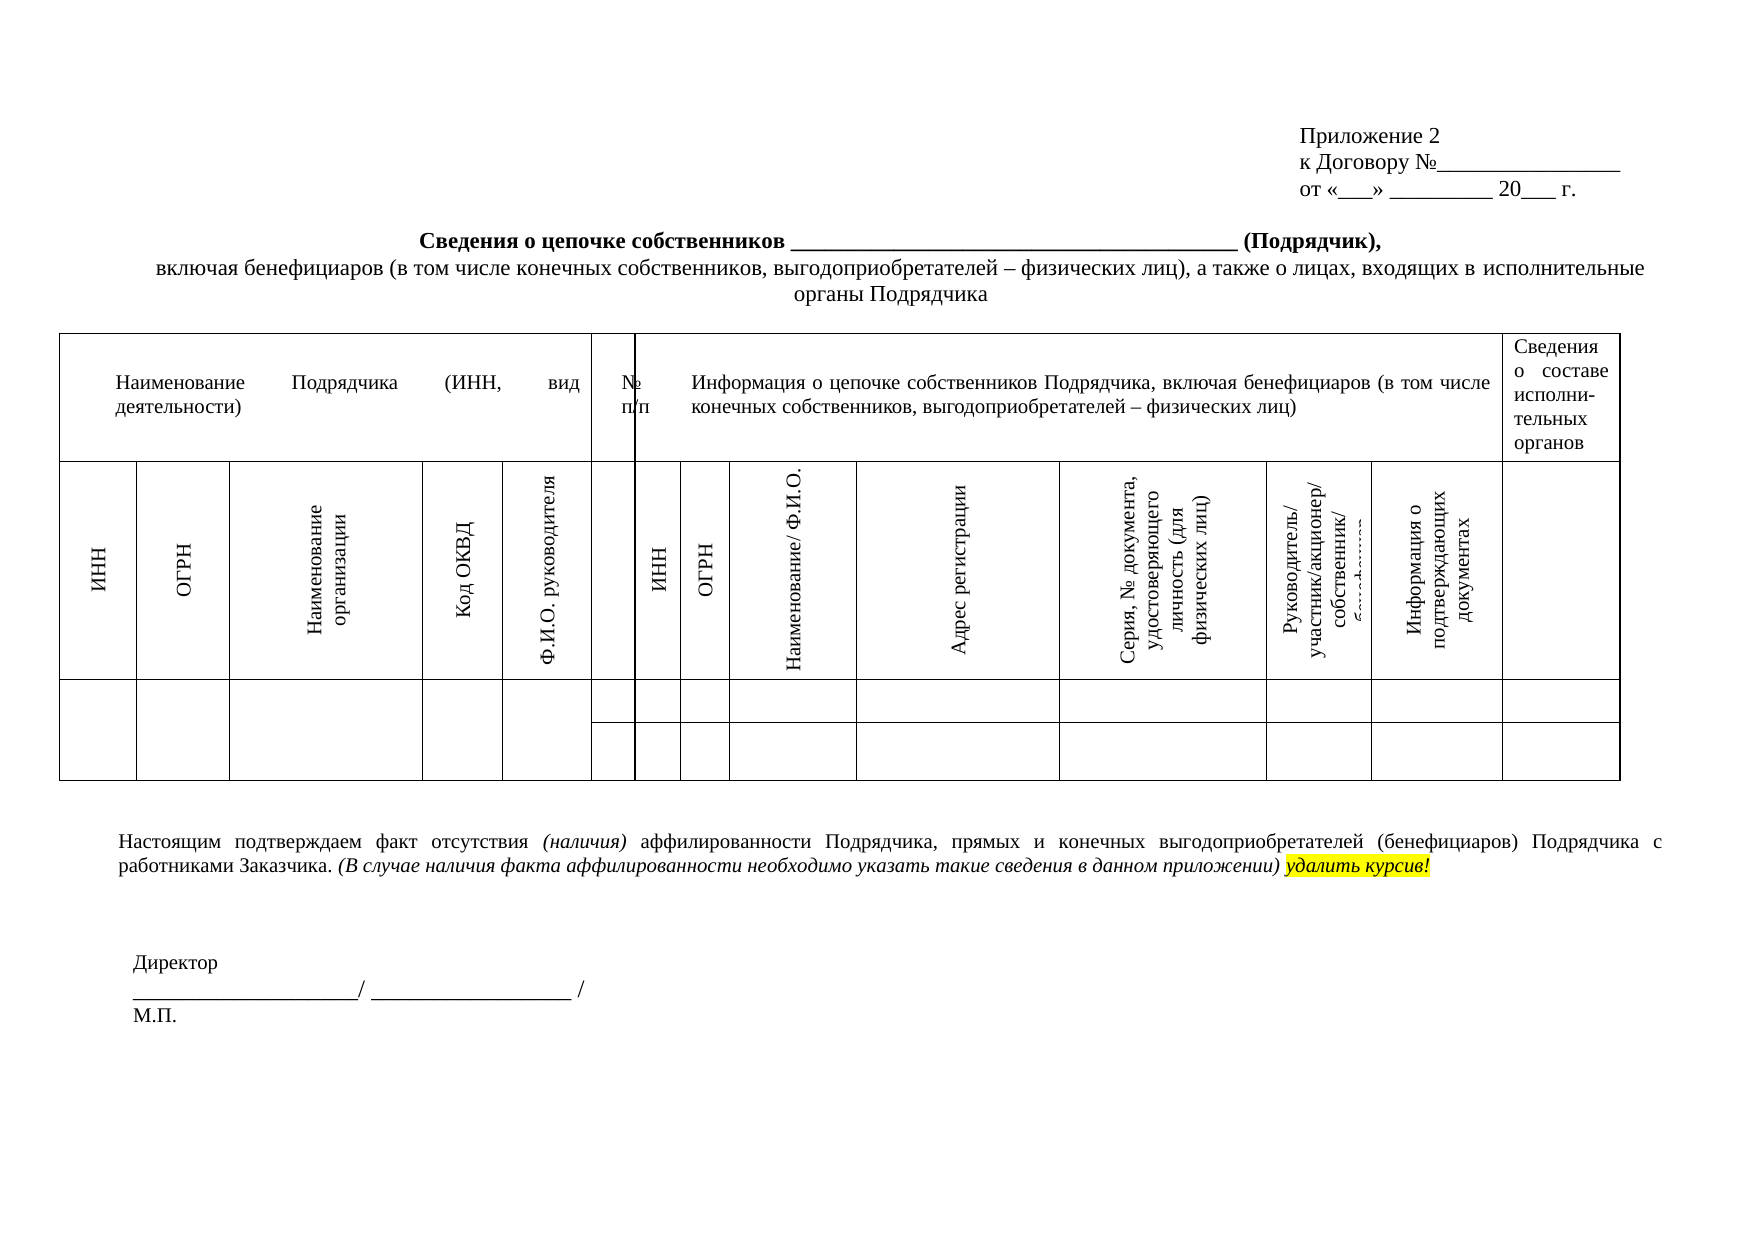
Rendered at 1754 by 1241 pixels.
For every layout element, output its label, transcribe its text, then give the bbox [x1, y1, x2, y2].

table_cell [230, 680, 422, 780]
table_cell [1372, 680, 1502, 722]
text Сведения о цепочке собственников _______________________________________ (Подрядчик), [118, 227, 1664, 254]
table_header Сведения о составе исполни-тельных органов [1503, 334, 1619, 461]
table_cell [423, 680, 502, 780]
table_cell [730, 680, 856, 722]
table_header Информация о цепочке собственников Подрядчика, включая бенефициаров (в том числе конечных собственников, выгодоприобретателей – физических лиц) [636, 334, 1502, 461]
table_cell [681, 680, 729, 722]
table_cell Информация о подтверждающих документах [1372, 462, 1502, 679]
table_cell Наименование организации [230, 462, 422, 679]
text к Договору №________________ [694, 148, 1636, 175]
table_cell ОГРН [137, 462, 229, 679]
table_cell ИНН [60, 462, 136, 679]
table_cell [681, 723, 729, 780]
table_cell ИНН [636, 462, 680, 679]
table_cell Наименование/ Ф.И.О. [730, 462, 856, 679]
table_cell Руководитель/участник/акционер/собственник/ бенефециар [1267, 462, 1371, 679]
table_cell Серия, № документа, удостоверяющего личность (для физических лиц) [1060, 462, 1266, 679]
table_cell Код ОКВД [423, 462, 502, 679]
table_header № п/п [592, 334, 634, 461]
text от «___» _________ 20___ г. [694, 175, 1636, 201]
table_cell [1060, 723, 1266, 780]
table_cell [1267, 723, 1371, 780]
table_cell [1060, 680, 1266, 722]
table_cell [1503, 680, 1619, 722]
table_cell [1267, 680, 1371, 722]
table_cell [137, 680, 229, 780]
table_cell [592, 462, 634, 679]
table_cell [857, 680, 1059, 722]
text Настоящим подтверждаем факт отсутствия (наличия) аффилированности Подрядчика, прямых и конечных выгодоприобретателей (бенефициаров) Подрядчика с работниками Заказчика. (В случае наличия факта аффилированности необходимо указать такие сведения в данном приложении) удалить курсив! [118, 829, 1664, 877]
table_cell [60, 680, 136, 780]
table_header Наименование Подрядчика (ИНН, вид деятельности) [60, 334, 591, 461]
table_cell [730, 723, 856, 780]
text __________________/ ________________ / [133, 974, 1636, 1002]
table_cell [1503, 462, 1619, 679]
table_cell [503, 680, 591, 780]
table_cell [857, 723, 1059, 780]
text Директор [133, 950, 1664, 974]
table_cell [1503, 723, 1619, 780]
text включая бенефициаров (в том числе конечных собственников, выгодоприобретателей – физических лиц), а также о лицах, входящих в исполнительные органы Подрядчика [118, 254, 1664, 306]
table_cell ОГРН [681, 462, 729, 679]
table_cell [1372, 723, 1502, 780]
table_cell [592, 723, 634, 780]
table_cell [636, 723, 680, 780]
table_cell Адрес регистрации [857, 462, 1059, 679]
text М.П. [133, 1002, 1636, 1027]
text Приложение 2 [694, 122, 1636, 148]
table_cell [592, 680, 634, 722]
table_cell Ф.И.О. руководителя [503, 462, 591, 679]
table_cell [636, 680, 680, 722]
